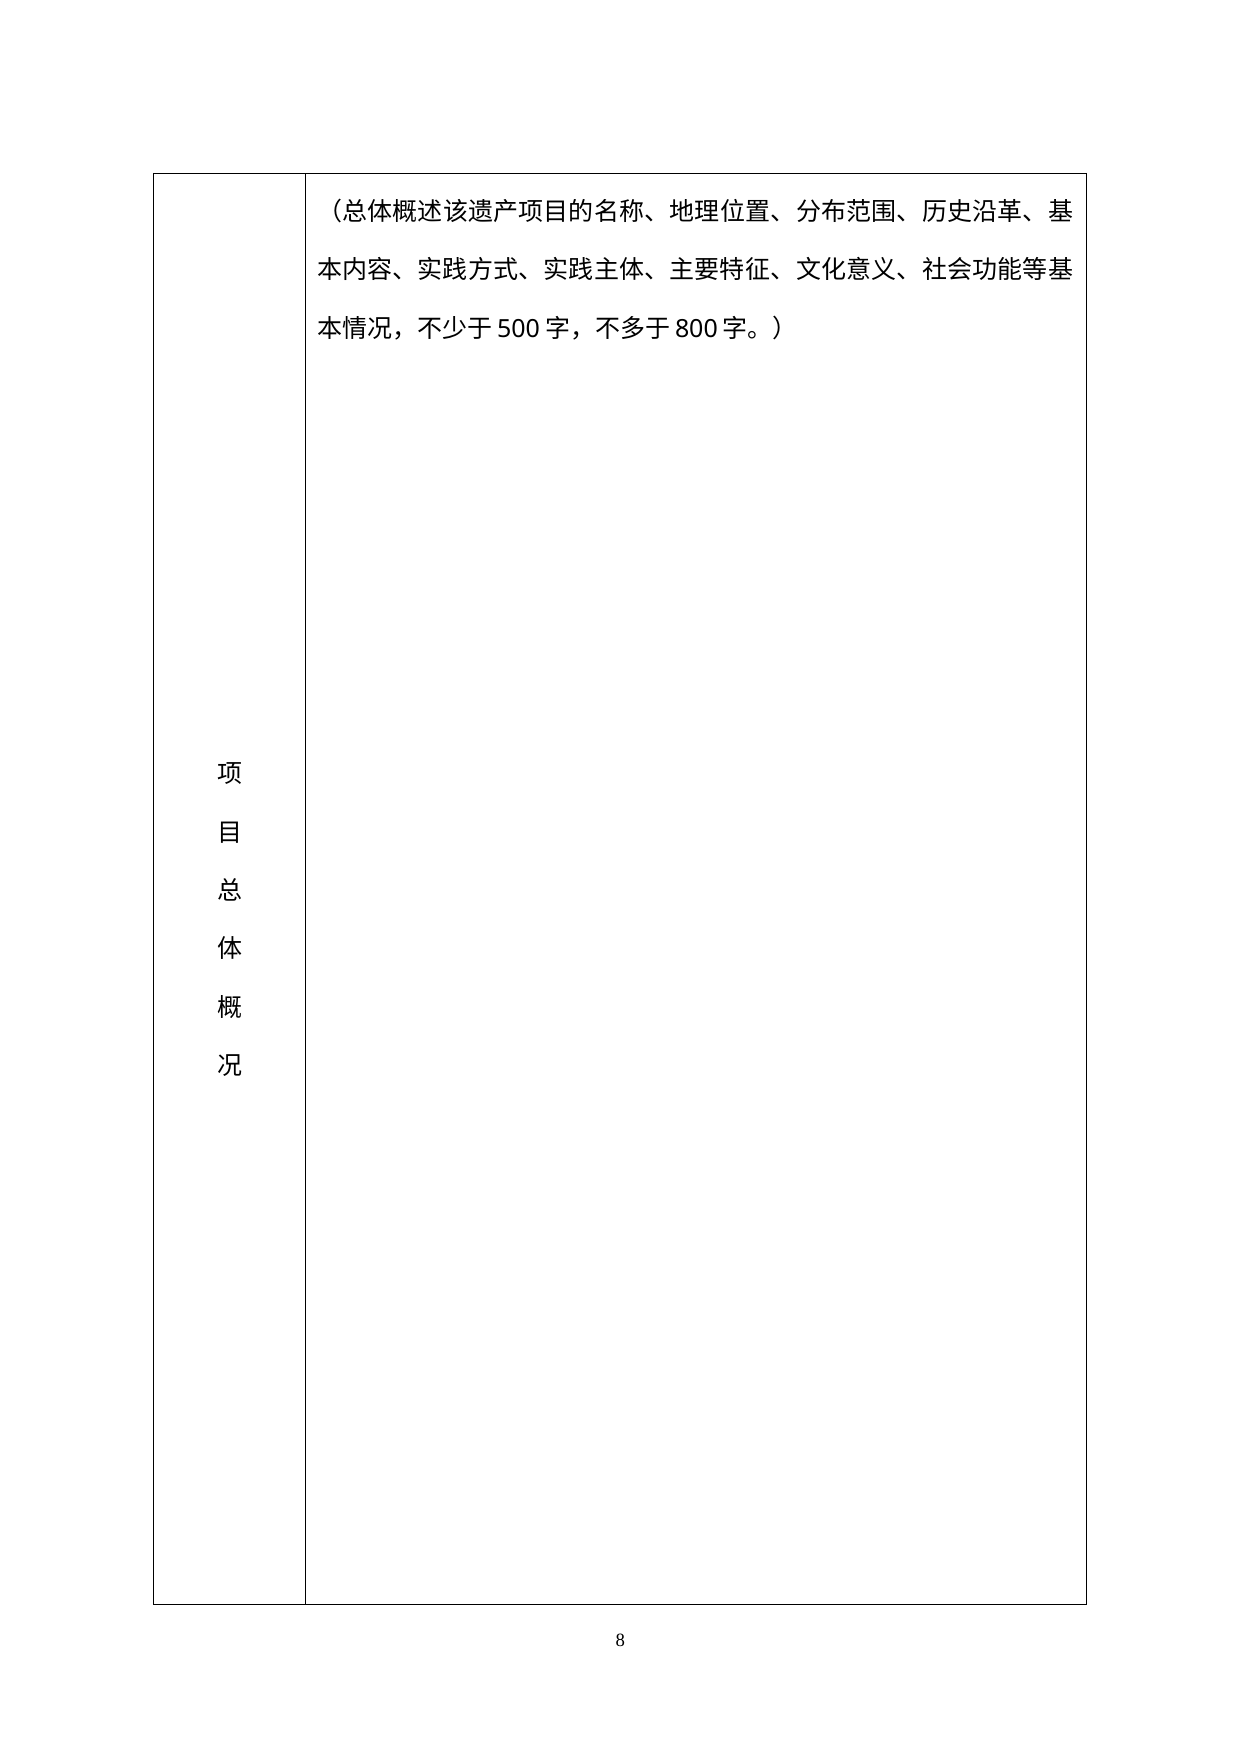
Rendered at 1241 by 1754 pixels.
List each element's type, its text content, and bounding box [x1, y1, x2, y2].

table_cell （总体概述该遗产项目的名称、地理位置、分布范围、历史沿革、基本内容、实践方式、实践主体、主要特征、文化意义、社会功能等基本情况，不少于500字，不多于800字。） [306, 174, 1086, 1604]
table_cell 项 目 总 体 概 况 [154, 174, 305, 1604]
